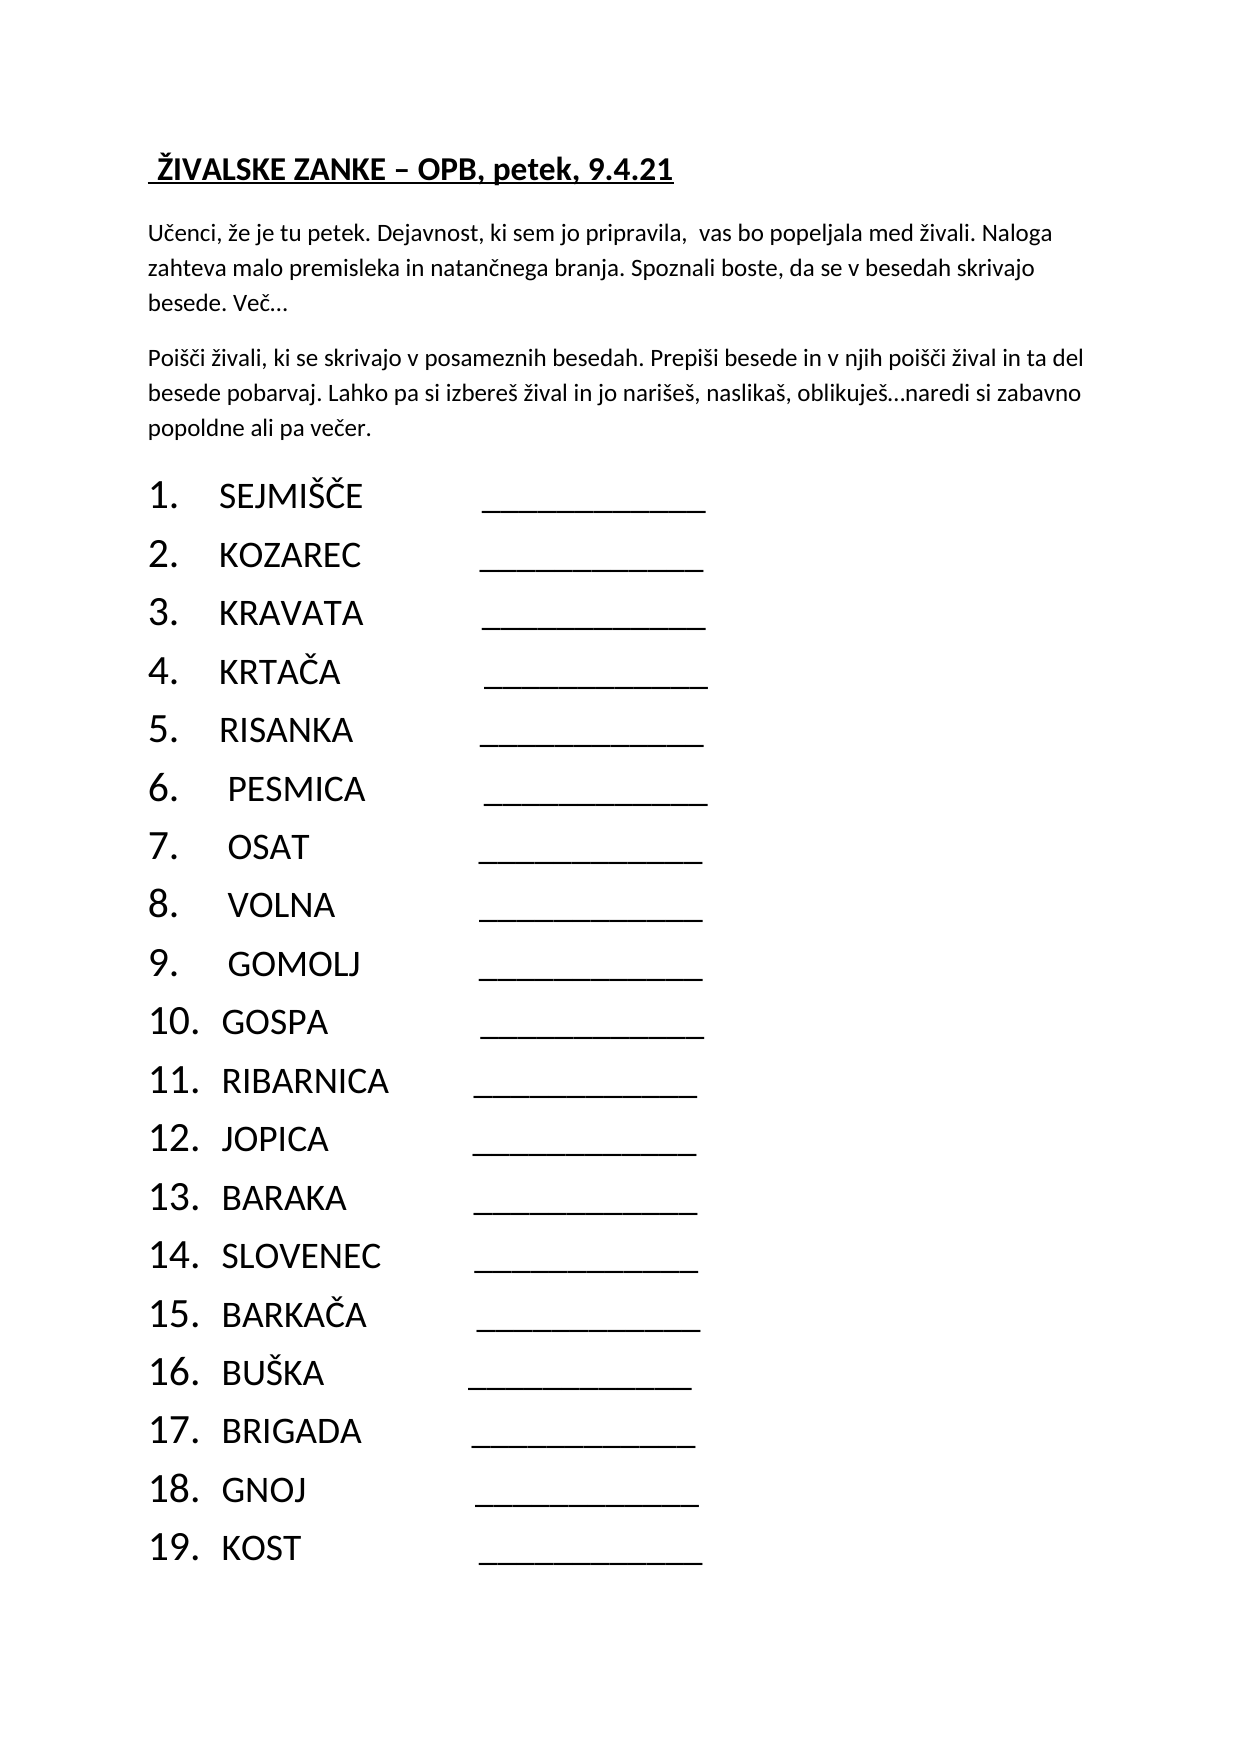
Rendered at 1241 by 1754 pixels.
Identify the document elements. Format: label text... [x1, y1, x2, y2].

list KOZAREC ____________ [148, 527, 1093, 578]
list BRIGADA ____________ [148, 1403, 1093, 1454]
text ŽIVALSKE ZANKE – OPB, petek, 9.4.21 [148, 148, 1093, 188]
list OSAT ____________ [148, 819, 1093, 870]
list GNOJ ____________ [148, 1462, 1093, 1513]
list KRTAČA ____________ [148, 644, 1093, 694]
list GOSPA ____________ [148, 994, 1093, 1045]
list JOPICA ____________ [148, 1111, 1093, 1162]
list KOST ____________ [148, 1520, 1093, 1571]
list SLOVENEC ____________ [148, 1228, 1093, 1279]
list GOMOLJ ____________ [148, 936, 1093, 987]
list RIBARNICA ____________ [148, 1053, 1093, 1104]
list BUŠKA ____________ [148, 1345, 1093, 1396]
list PESMICA ____________ [148, 761, 1093, 811]
list SEJMIŠČE ____________ [148, 468, 1093, 519]
list VOLNA ____________ [148, 877, 1093, 928]
text Poišči živali, ki se skrivajo v posameznih besedah. Prepiši besede in v njih poišči žival in ta del besede pobarvaj. Lahko pa si izbereš žival in jo narišeš, naslikaš, oblikuješ…naredi si zabavno popoldne ali pa večer. [148, 343, 1093, 443]
list KRAVATA ____________ [148, 585, 1093, 636]
list BARAKA ____________ [148, 1170, 1093, 1221]
text Učenci, že je tu petek. Dejavnost, ki sem jo pripravila, vas bo popeljala med živali. Naloga zahteva malo premisleka in natančnega branja. Spoznali boste, da se v besedah skrivajo besede. Več… [148, 217, 1093, 317]
list BARKAČA ____________ [148, 1287, 1093, 1337]
list RISANKA ____________ [148, 702, 1093, 753]
